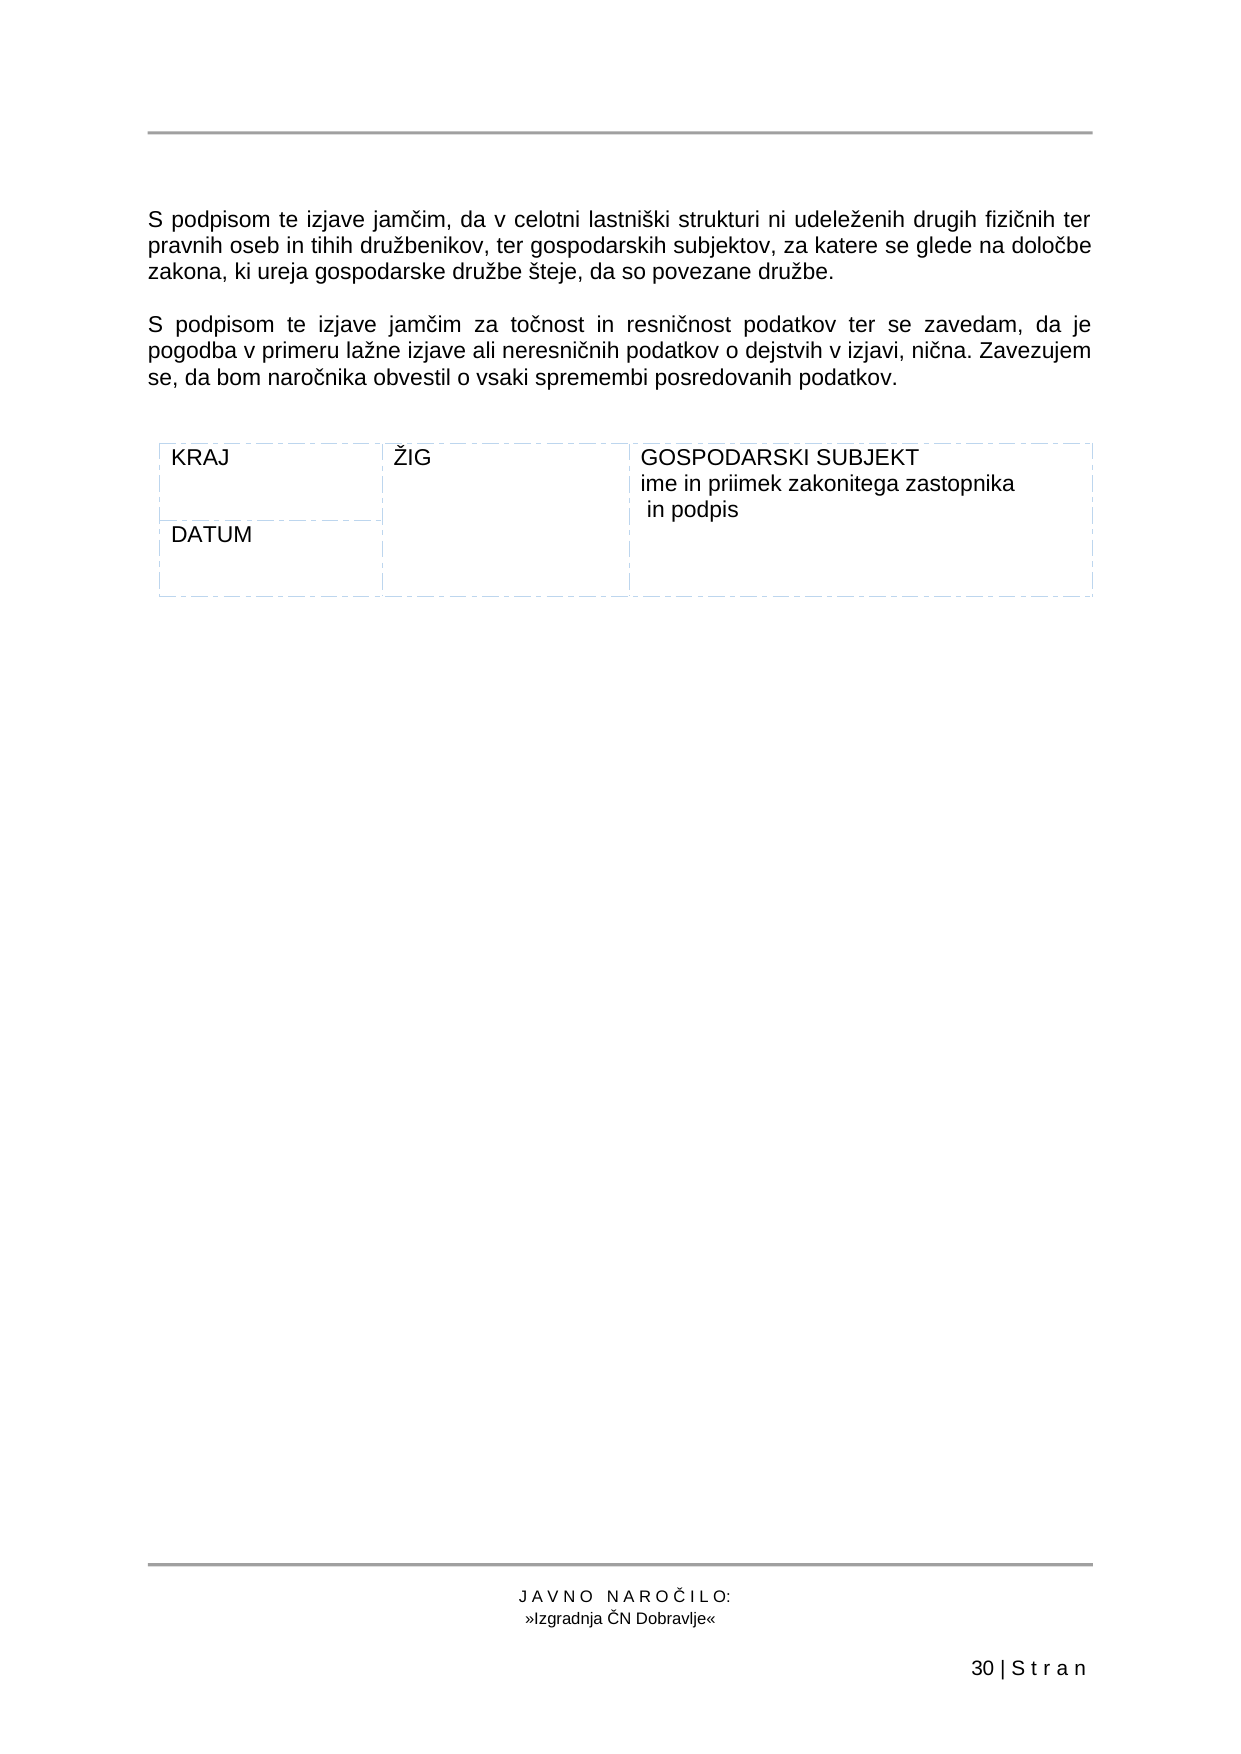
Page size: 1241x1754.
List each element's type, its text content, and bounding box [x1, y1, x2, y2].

text S podpisom te izjave jamčim, da v celotni lastniški strukturi ni udeleženih drugih fizičnih ter pravnih oseb in tihih družbenikov, ter gospodarskih subjektov, za katere se glede na določbe zakona, ki ureja gospodarske družbe šteje, da so povezane družbe. [148, 206, 1092, 284]
table_header KRAJ [160, 443, 382, 519]
table_cell DATUM [160, 520, 382, 596]
table_header ŽIG [382, 443, 629, 596]
text S podpisom te izjave jamčim za točnost in resničnost podatkov ter se zavedam, da je pogodba v primeru lažne izjave ali neresničnih podatkov o dejstvih v izjavi, nična. Zavezujem se, da bom naročnika obvestil o vsaki spremembi posredovanih podatkov. [148, 311, 1092, 390]
table_header GOSPODARSKI SUBJEKT ime in priimek zakonitega zastopnika in podpis [629, 443, 1092, 596]
